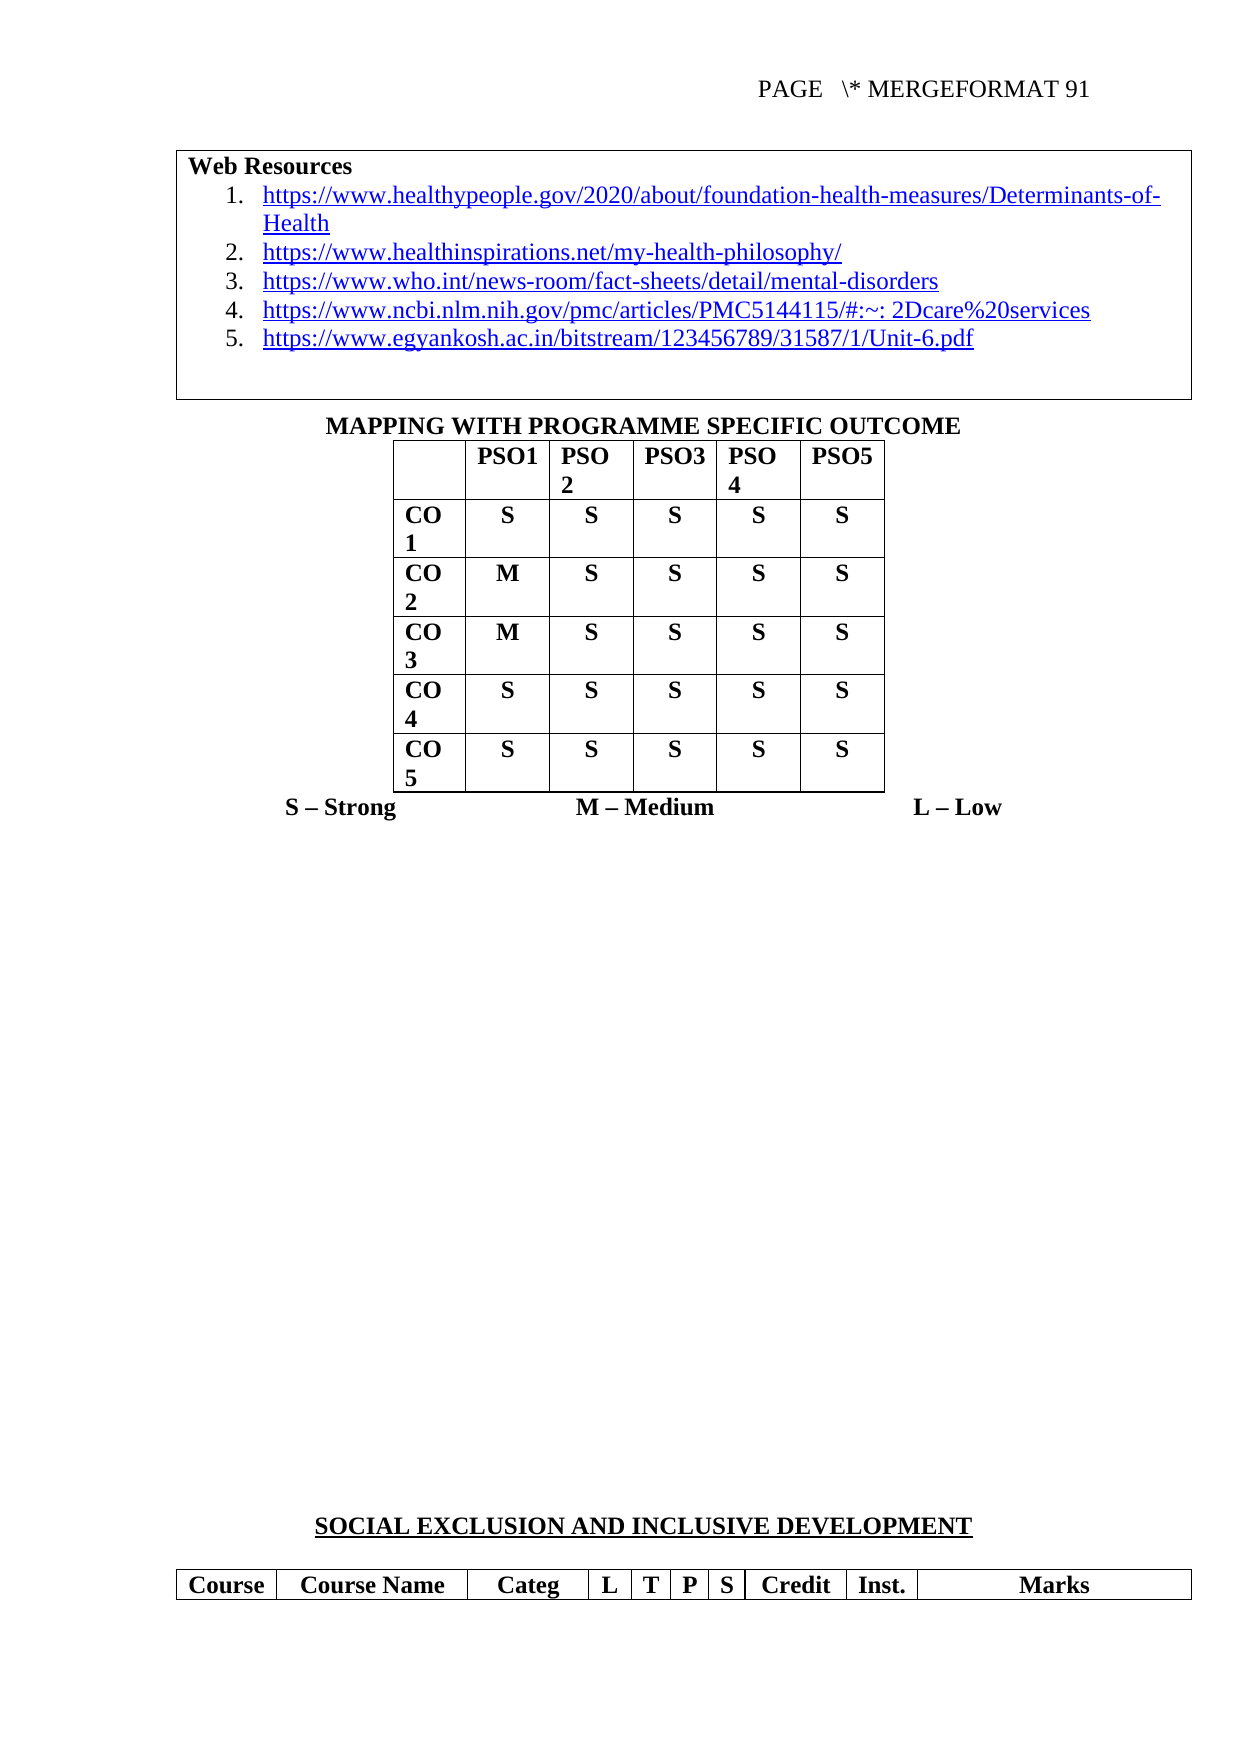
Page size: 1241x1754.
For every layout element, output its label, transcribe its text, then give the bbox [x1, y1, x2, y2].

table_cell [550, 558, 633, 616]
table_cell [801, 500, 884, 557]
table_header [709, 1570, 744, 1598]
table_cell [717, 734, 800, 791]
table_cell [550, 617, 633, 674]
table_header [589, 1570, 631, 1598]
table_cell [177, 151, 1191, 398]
text MAPPING WITH PROGRAMME SPECIFIC OUTCOME [197, 411, 1090, 440]
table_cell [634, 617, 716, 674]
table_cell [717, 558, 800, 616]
text S – Strong M – Medium L – Low [197, 792, 1090, 821]
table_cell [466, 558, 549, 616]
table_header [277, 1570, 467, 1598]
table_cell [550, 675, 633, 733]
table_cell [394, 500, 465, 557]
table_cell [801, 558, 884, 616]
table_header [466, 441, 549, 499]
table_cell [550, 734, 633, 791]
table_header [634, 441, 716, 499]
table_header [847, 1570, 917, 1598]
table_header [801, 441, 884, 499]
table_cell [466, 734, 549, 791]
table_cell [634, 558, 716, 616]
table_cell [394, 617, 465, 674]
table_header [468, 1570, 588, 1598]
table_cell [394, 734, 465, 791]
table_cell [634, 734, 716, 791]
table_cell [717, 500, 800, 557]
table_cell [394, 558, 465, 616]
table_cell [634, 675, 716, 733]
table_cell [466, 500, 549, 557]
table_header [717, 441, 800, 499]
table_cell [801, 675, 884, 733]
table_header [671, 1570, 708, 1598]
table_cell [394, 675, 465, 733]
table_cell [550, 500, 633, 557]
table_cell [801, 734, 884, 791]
text SOCIAL EXCLUSION AND INCLUSIVE DEVELOPMENT [197, 1511, 1090, 1540]
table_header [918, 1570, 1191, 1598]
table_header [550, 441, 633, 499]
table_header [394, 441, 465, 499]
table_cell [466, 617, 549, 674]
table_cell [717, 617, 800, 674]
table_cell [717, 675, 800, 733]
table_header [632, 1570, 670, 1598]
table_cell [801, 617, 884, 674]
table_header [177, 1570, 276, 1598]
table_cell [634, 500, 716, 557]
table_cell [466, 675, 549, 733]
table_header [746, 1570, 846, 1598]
